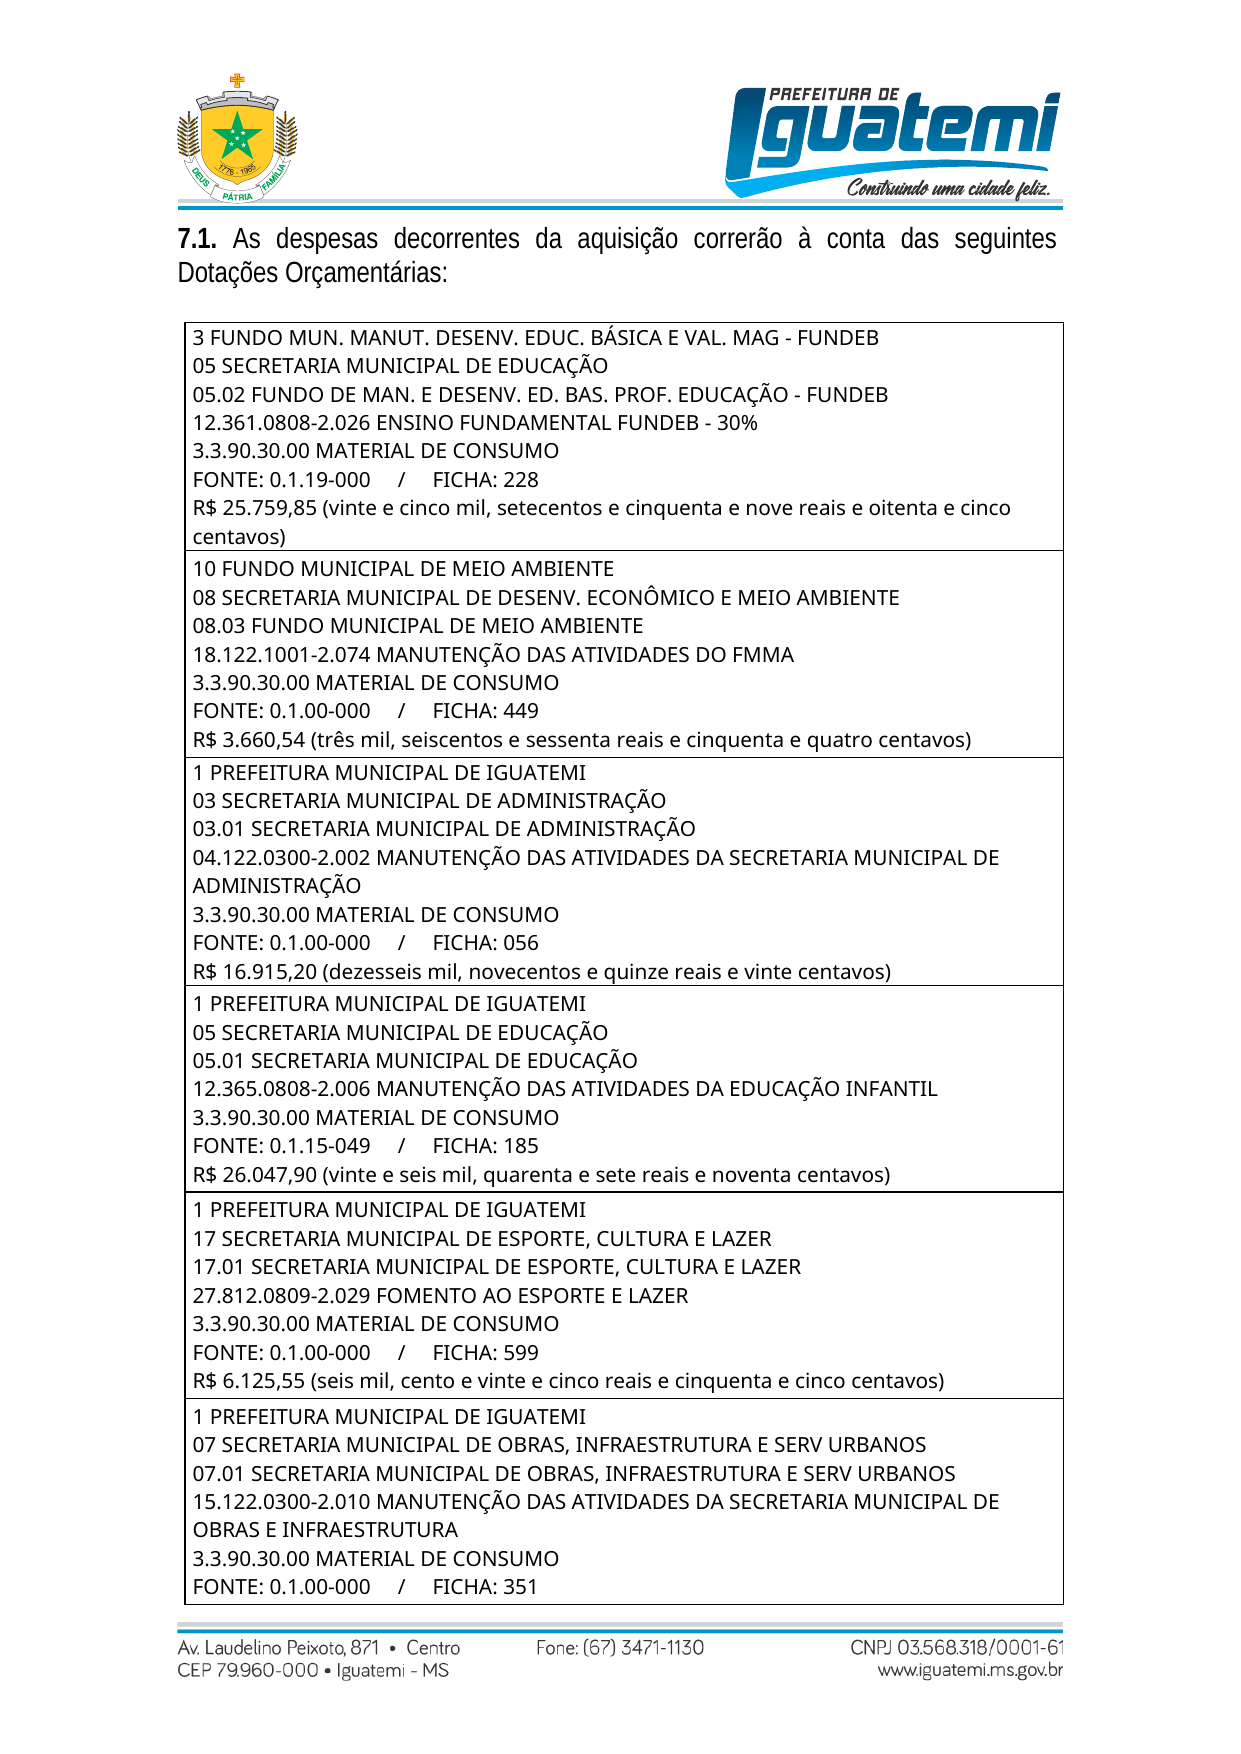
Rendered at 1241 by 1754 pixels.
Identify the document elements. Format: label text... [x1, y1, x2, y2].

table_cell 10 FUNDO MUNICIPAL DE MEIO AMBIENTE 08 SECRETARIA MUNICIPAL DE DESENV. ECONÔMICO E MEIO AMBIENTE 08.03 FUNDO MUNICIPAL DE MEIO AMBIENTE 18.122.1001-2.074 MANUTENÇÃO DAS ATIVIDADES DO FMMA 3.3.90.30.00 MATERIAL DE CONSUMO FONTE: 0.1.00-000 / FICHA: 449 R$ 3.660,54 (três mil, seiscentos e sessenta reais e cinquenta e quatro centavos) [186, 551, 1063, 757]
table_cell 1 PREFEITURA MUNICIPAL DE IGUATEMI 17 SECRETARIA MUNICIPAL DE ESPORTE, CULTURA E LAZER 17.01 SECRETARIA MUNICIPAL DE ESPORTE, CULTURA E LAZER 27.812.0809-2.029 FOMENTO AO ESPORTE E LAZER 3.3.90.30.00 MATERIAL DE CONSUMO FONTE: 0.1.00-000 / FICHA: 599 R$ 6.125,55 (seis mil, cento e vinte e cinco reais e cinquenta e cinco centavos) [186, 1193, 1063, 1398]
picture [177, 1634, 1063, 1681]
picture [177, 1622, 1063, 1629]
table_cell 1 PREFEITURA MUNICIPAL DE IGUATEMI 03 SECRETARIA MUNICIPAL DE ADMINISTRAÇÃO 03.01 SECRETARIA MUNICIPAL DE ADMINISTRAÇÃO 04.122.0300-2.002 MANUTENÇÃO DAS ATIVIDADES DA SECRETARIA MUNICIPAL DE ADMINISTRAÇÃO 3.3.90.30.00 MATERIAL DE CONSUMO FONTE: 0.1.00-000 / FICHA: 056 R$ 16.915,20 (dezesseis mil, novecentos e quinze reais e vinte centavos) [186, 758, 1063, 985]
text 7.1. As despesas decorrentes da aquisição correrão à conta das seguintes Dotações Orçamentárias: [177, 222, 1058, 288]
table_cell 1 PREFEITURA MUNICIPAL DE IGUATEMI 05 SECRETARIA MUNICIPAL DE EDUCAÇÃO 05.01 SECRETARIA MUNICIPAL DE EDUCAÇÃO 12.365.0808-2.006 MANUTENÇÃO DAS ATIVIDADES DA EDUCAÇÃO INFANTIL 3.3.90.30.00 MATERIAL DE CONSUMO FONTE: 0.1.15-049 / FICHA: 185 R$ 26.047,90 (vinte e seis mil, quarenta e sete reais e noventa centavos) [186, 986, 1063, 1191]
table_header 3 FUNDO MUN. MANUT. DESENV. EDUC. BÁSICA E VAL. MAG - FUNDEB 05 SECRETARIA MUNICIPAL DE EDUCAÇÃO 05.02 FUNDO DE MAN. E DESENV. ED. BAS. PROF. EDUCAÇÃO - FUNDEB 12.361.0808-2.026 ENSINO FUNDAMENTAL FUNDEB - 30% 3.3.90.30.00 MATERIAL DE CONSUMO FONTE: 0.1.19-000 / FICHA: 228 R$ 25.759,85 (vinte e cinco mil, setecentos e cinquenta e nove reais e oitenta e cinco centavos) [186, 323, 1063, 550]
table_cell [186, 1399, 1063, 1604]
